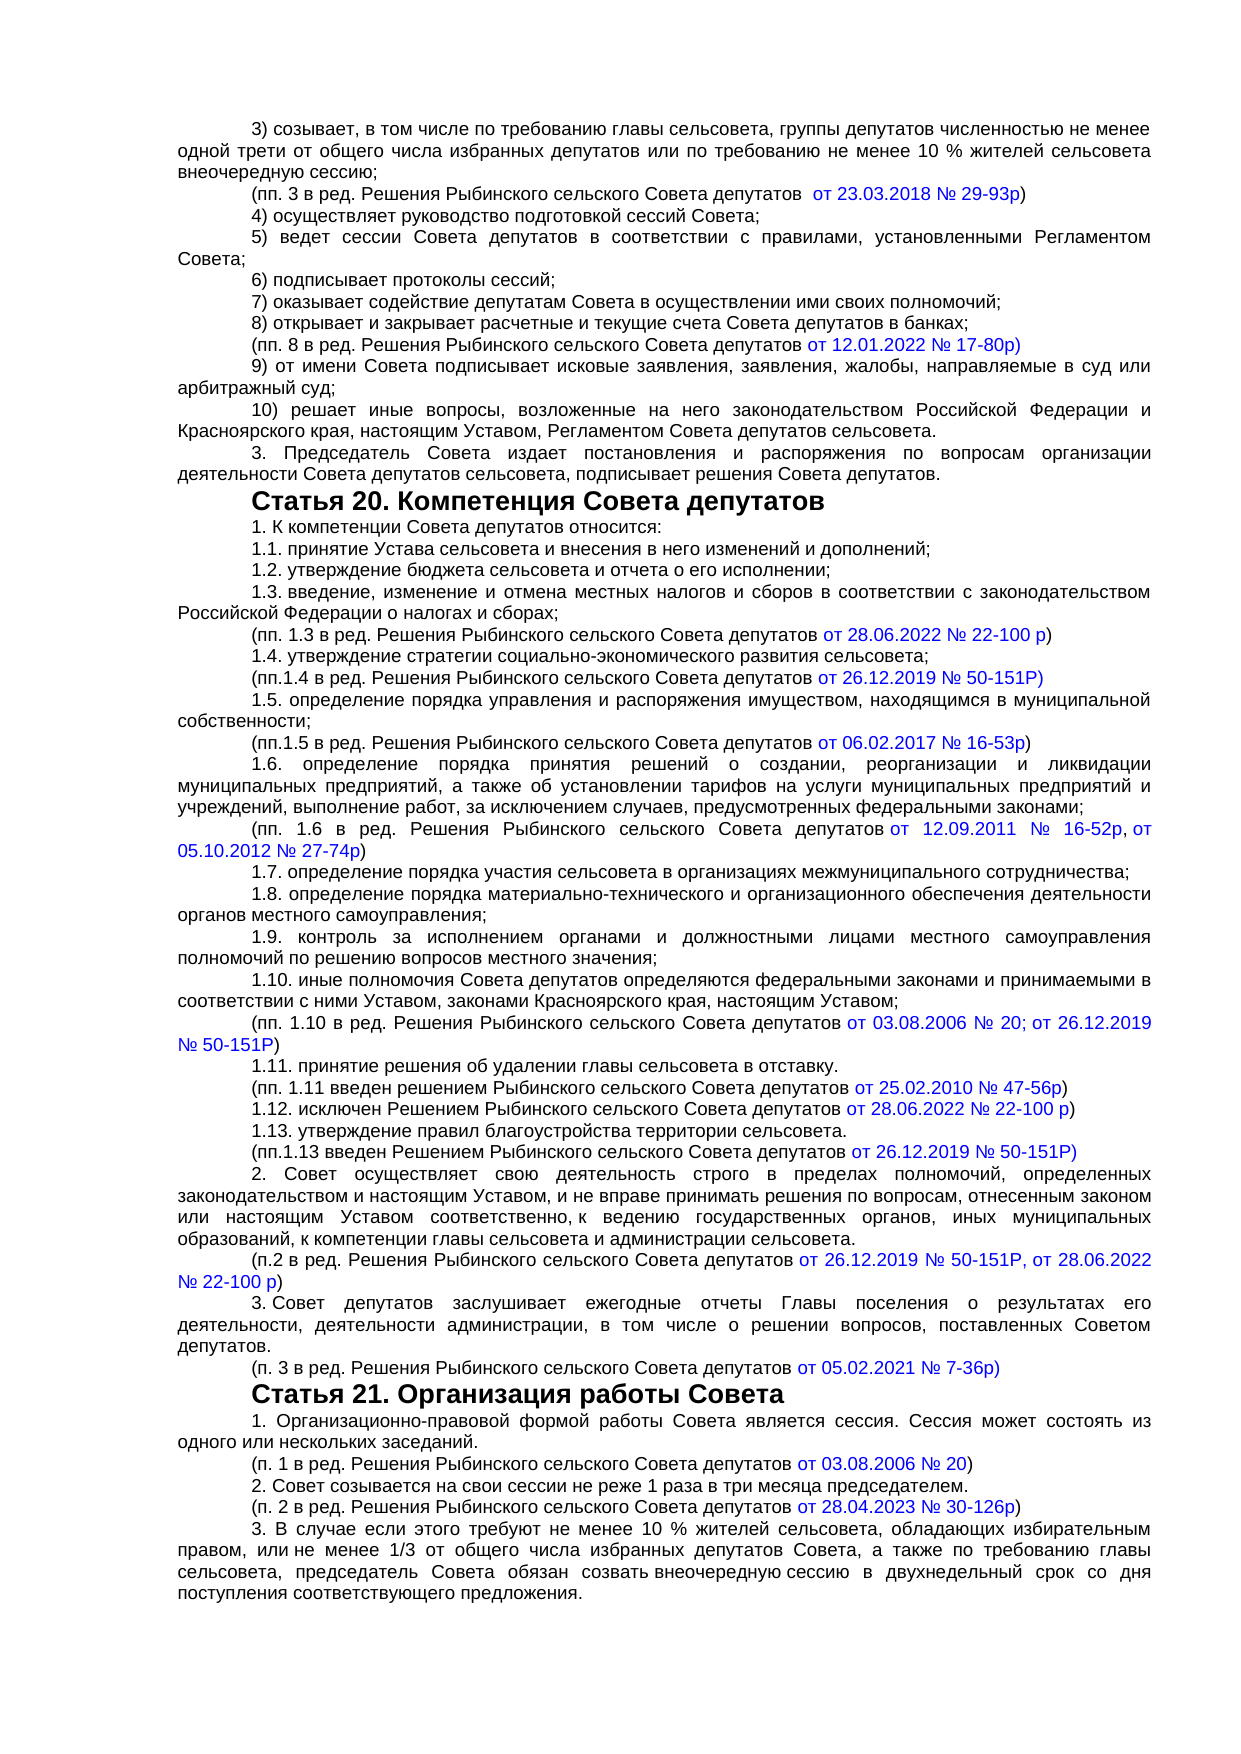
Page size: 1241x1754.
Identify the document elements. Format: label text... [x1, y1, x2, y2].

text 1.2. утверждение бюджета сельсовета и отчета о его исполнении; [177, 559, 1152, 581]
text 1.6. определение порядка принятия решений о создании, реорганизации и ликвидации муниципальных предприятий, а также об установлении тарифов на услуги муниципальных предприятий и учреждений, выполнение работ, за исключением случаев, предусмотренных федеральными законами; [177, 753, 1152, 818]
text 3. Председатель Совета издает постановления и распоряжения по вопросам организации деятельности Совета депутатов сельсовета, подписывает решения Совета депутатов. [177, 442, 1152, 485]
text (п. 2 в ред. Решения Рыбинского сельского Совета депутатов от 28.04.2023 № 30-126р) [177, 1496, 1152, 1517]
text 10) решает иные вопросы, возложенные на него законодательством Российской Федерации и Красноярского края, настоящим Уставом, Регламентом Совета депутатов сельсовета. [177, 398, 1152, 442]
text (п. 1 в ред. Решения Рыбинского сельского Совета депутатов от 03.08.2006 № 20) [177, 1453, 1152, 1474]
text 1. К компетенции Совета депутатов относится: [177, 516, 1152, 537]
text 1.10. иные полномочия Совета депутатов определяются федеральными законами и принимаемыми в соответствии с ними Уставом, законами Красноярского края, настоящим Уставом; [177, 969, 1152, 1012]
text 1.7. определение порядка участия сельсовета в организациях межмуниципального сотрудничества; [177, 861, 1152, 882]
text 9) от имени Совета подписывает исковые заявления, заявления, жалобы, направляемые в суд или арбитражный суд; [177, 355, 1152, 398]
text 1.11. принятие решения об удалении главы сельсовета в отставку. [177, 1055, 1152, 1077]
text 3) созывает, в том числе по требованию главы сельсовета, группы депутатов численностью не менее одной трети от общего числа избранных депутатов или по требованию не менее 10 % жителей сельсовета внеочередную сессию; [177, 118, 1152, 183]
text 2. Совет созывается на свои сессии не реже 1 раза в три месяца председателем. [177, 1474, 1152, 1496]
text 8) открывает и закрывает расчетные и текущие счета Совета депутатов в банках; [177, 312, 1152, 334]
text (пп.1.5 в ред. Решения Рыбинского сельского Совета депутатов от 06.02.2017 № 16-53р) [177, 732, 1152, 753]
text (пп. 1.3 в ред. Решения Рыбинского сельского Совета депутатов от 28.06.2022 № 22-100 р) [177, 624, 1152, 645]
text 1.5. определение порядка управления и распоряжения имуществом, находящимся в муниципальной собственности; [177, 688, 1152, 732]
text (п.2 в ред. Решения Рыбинского сельского Совета депутатов от 26.12.2019 № 50-151Р, от 28.06.2022 № 22-100 р) [177, 1249, 1152, 1292]
text (пп.1.13 введен Решением Рыбинского сельского Совета депутатов от 26.12.2019 № 50-151Р) [177, 1141, 1152, 1163]
text (пп. 1.10 в ред. Решения Рыбинского сельского Совета депутатов от 03.08.2006 № 20; от 26.12.2019 № 50-151Р) [177, 1012, 1152, 1055]
text 1.1. принятие Устава сельсовета и внесения в него изменений и дополнений; [177, 537, 1152, 559]
text (пп. 1.6 в ред. Решения Рыбинского сельского Совета депутатов от 12.09.2011 № 16-52р, от 05.10.2012 № 27-74р) [177, 818, 1152, 861]
text 1.8. определение порядка материально-технического и организационного обеспечения деятельности органов местного самоуправления; [177, 882, 1152, 926]
text 6) подписывает протоколы сессий; [177, 269, 1152, 291]
text 1. Организационно-правовой формой работы Совета является сессия. Сессия может состоять из одного или нескольких заседаний. [177, 1410, 1152, 1453]
text 1.9. контроль за исполнением органами и должностными лицами местного самоуправления полномочий по решению вопросов местного значения; [177, 926, 1152, 969]
text Статья 21. Организация работы Совета [177, 1378, 1152, 1410]
text 1.13. утверждение правил благоустройства территории сельсовета. [177, 1120, 1152, 1141]
text 4) осуществляет руководство подготовкой сессий Совета; [177, 204, 1152, 226]
text (пп. 8 в ред. Решения Рыбинского сельского Совета депутатов от 12.01.2022 № 17-80р) [177, 334, 1152, 355]
text 3. Совет депутатов заслушивает ежегодные отчеты Главы поселения о результатах его деятельности, деятельности администрации, в том числе о решении вопросов, поставленных Советом депутатов. [177, 1292, 1152, 1357]
text 7) оказывает содействие депутатам Совета в осуществлении ими своих полномочий; [177, 291, 1152, 312]
text 1.12. исключен Решением Рыбинского сельского Совета депутатов от 28.06.2022 № 22-100 р) [177, 1098, 1152, 1120]
text (пп. 3 в ред. Решения Рыбинского сельского Совета депутатов от 23.03.2018 № 29-93р) [177, 183, 1152, 204]
text 5) ведет сессии Совета депутатов в соответствии с правилами, установленными Регламентом Совета; [177, 226, 1152, 269]
text 3. В случае если этого требуют не менее 10 % жителей сельсовета, обладающих избирательным правом, или не менее 1/3 от общего числа избранных депутатов Совета, а также по требованию главы сельсовета, председатель Совета обязан созвать внеочередную сессию в двухнедельный срок со дня поступления соответствующего предложения. [177, 1517, 1152, 1604]
text 1.3. введение, изменение и отмена местных налогов и сборов в соответствии с законодательством Российской Федерации о налогах и сборах; [177, 581, 1152, 624]
text (пп. 1.11 введен решением Рыбинского сельского Совета депутатов от 25.02.2010 № 47-56р) [177, 1077, 1152, 1098]
text (пп.1.4 в ред. Решения Рыбинского сельского Совета депутатов от 26.12.2019 № 50-151Р) [177, 667, 1152, 688]
text Статья 20. Компетенция Совета депутатов [177, 485, 1152, 516]
text (п. 3 в ред. Решения Рыбинского сельского Совета депутатов от 05.02.2021 № 7-36р) [177, 1357, 1152, 1378]
text 2. Совет осуществляет свою деятельность строго в пределах полномочий, определенных законодательством и настоящим Уставом, и не вправе принимать решения по вопросам, отнесенным законом или настоящим Уставом соответственно, к ведению государственных органов, иных муниципальных образований, к компетенции главы сельсовета и администрации сельсовета. [177, 1163, 1152, 1249]
text 1.4. утверждение стратегии социально-экономического развития сельсовета; [177, 645, 1152, 667]
